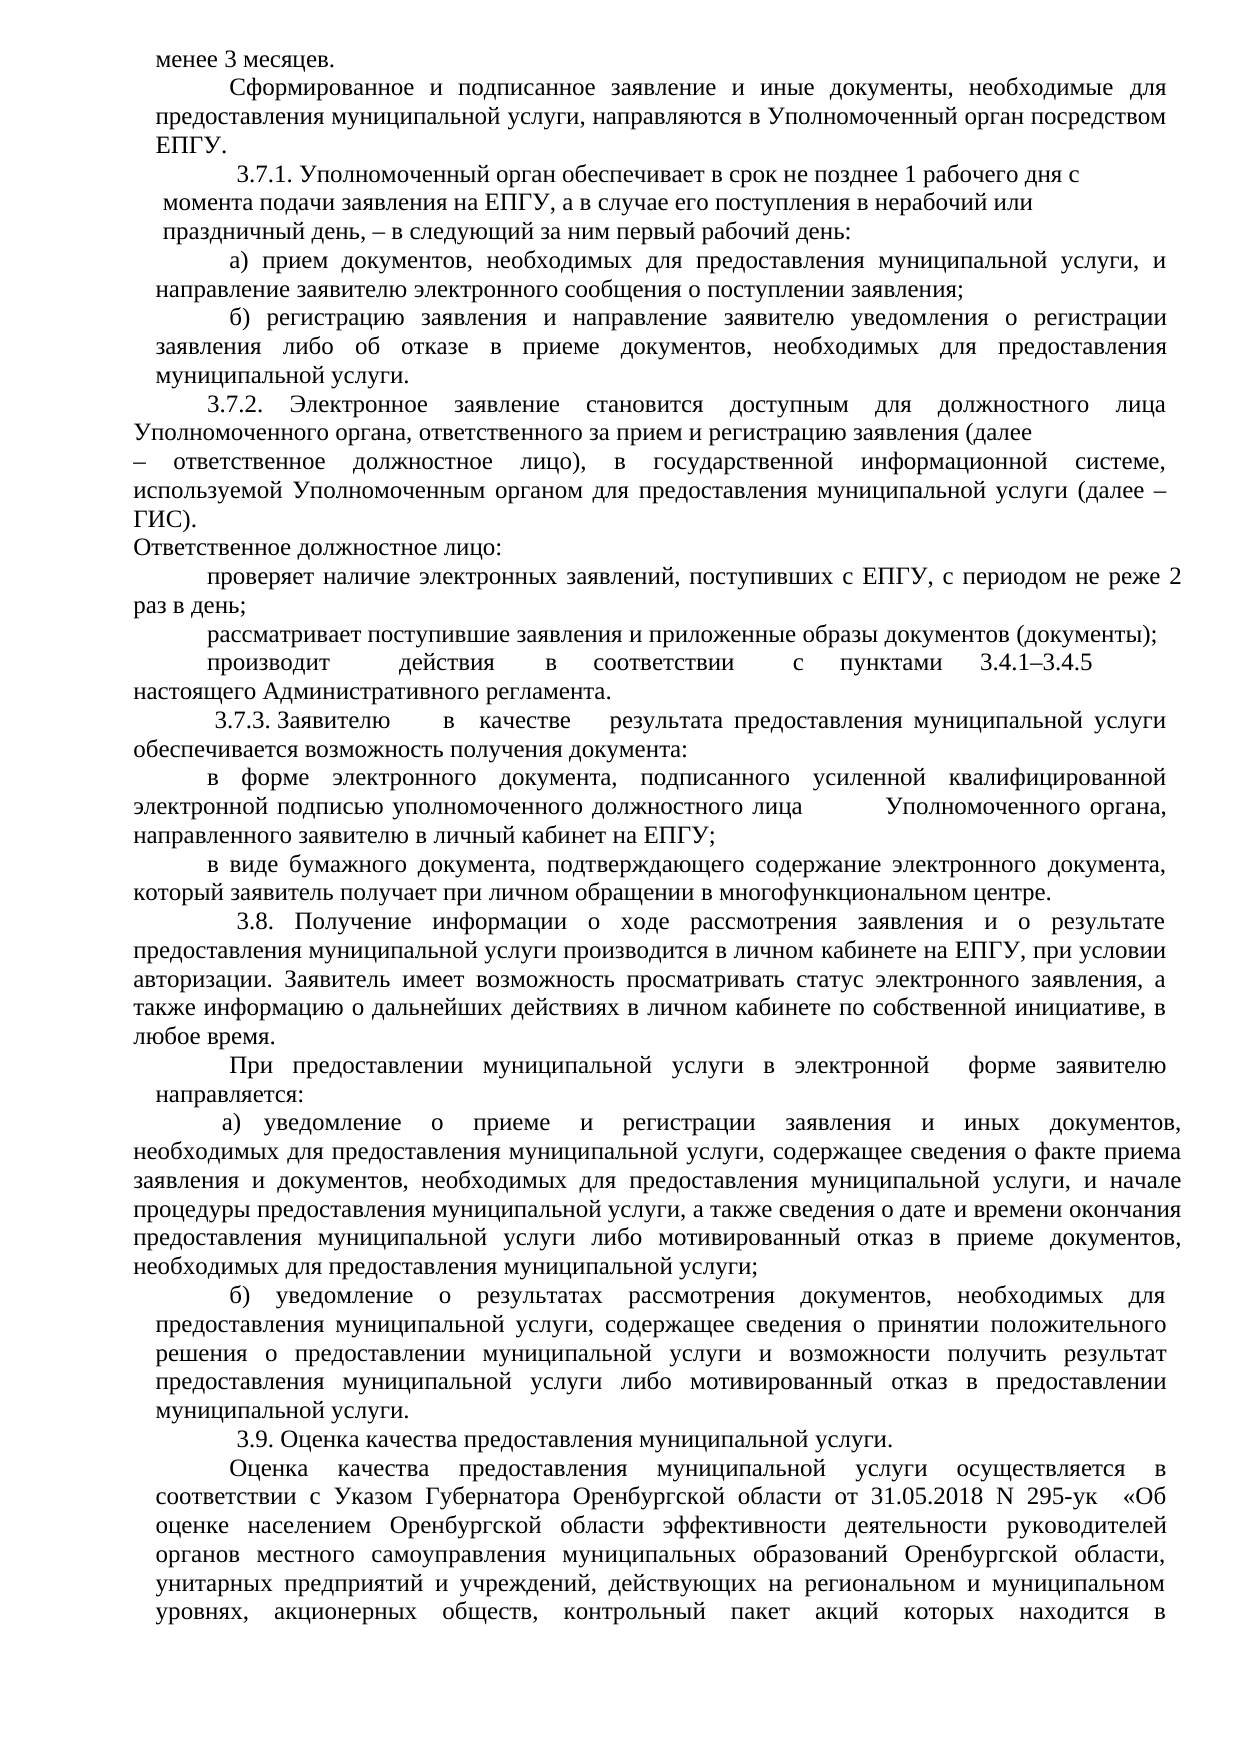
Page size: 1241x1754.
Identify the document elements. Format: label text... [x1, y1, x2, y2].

text 3.8. Получение информации о ходе рассмотрения заявления и о результате предоставления муниципальной услуги производится в личном кабинете на ЕПГУ, при условии авторизации. Заявитель имеет возможность просматривать статус электронного заявления, а также информацию о дальнейших действиях в личном кабинете по собственной инициативе, в любое время. [133, 906, 1166, 1050]
text в форме электронного документа, подписанного усиленной квалифицированной электронной подписью уполномоченного должностного лица Уполномоченного органа, направленного заявителю в личный кабинет на ЕПГУ; [133, 762, 1167, 849]
text рассматривает поступившие заявления и приложенные образы документов (документы); [133, 619, 1182, 647]
text Ответственное должностное лицо: [133, 532, 1182, 561]
text 3.7.2. Электронное заявление становится доступным для должностного лица Уполномоченного органа, ответственного за прием и регистрацию заявления (далее [133, 389, 1167, 446]
text 3.7.3. Заявителю в качестве результата предоставления муниципальной услуги обеспечивается возможность получения документа: [133, 705, 1166, 762]
text в виде бумажного документа, подтверждающего содержание электронного документа, который заявитель получает при личном обращении в многофункциональном центре. [133, 849, 1166, 906]
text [155, 1453, 1167, 1625]
text – ответственное должностное лицо), в государственной информационной системе, используемой Уполномоченным органом для предоставления муниципальной услуги (далее – ГИС). [133, 446, 1166, 532]
text а) прием документов, необходимых для предоставления муниципальной услуги, и направление заявителю электронного сообщения о поступлении заявления; [155, 245, 1166, 302]
text проверяет наличие электронных заявлений, поступивших с ЕПГУ, с периодом не реже 2 раз в день; [133, 561, 1182, 619]
text 3.9. Оценка качества предоставления муниципальной услуги. [89, 1424, 1182, 1453]
text а) уведомление о приеме и регистрации заявления и иных документов, необходимых для предоставления муниципальной услуги, содержащее сведения о факте приема заявления и документов, необходимых для предоставления муниципальной услуги, и начале процедуры предоставления муниципальной услуги, а также сведения о дате и времени окончания предоставления муниципальной услуги либо мотивированный отказ в приеме документов, необходимых для предоставления муниципальной услуги; [133, 1107, 1182, 1280]
text При предоставлении муниципальной услуги в электронной форме заявителю направляется: [155, 1050, 1166, 1107]
text б) уведомление о результатах рассмотрения документов, необходимых для предоставления муниципальной услуги, содержащее сведения о принятии положительного решения о предоставлении муниципальной услуги и возможности получить результат предоставления муниципальной услуги либо мотивированный отказ в предоставлении муниципальной услуги. [155, 1280, 1166, 1424]
text Сформированное и подписанное заявление и иные документы, необходимые для предоставления муниципальной услуги, направляются в Уполномоченный орган посредством ЕПГУ. [155, 72, 1166, 159]
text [155, 44, 1167, 72]
text 3.7.1. Уполномоченный орган обеспечивает в срок не позднее 1 рабочего дня с момента подачи заявления на ЕПГУ, а в случае его поступления в нерабочий или праздничный день, – в следующий за ним первый рабочий день: [163, 159, 1166, 245]
text б) регистрацию заявления и направление заявителю уведомления о регистрации заявления либо об отказе в приеме документов, необходимых для предоставления муниципальной услуги. [155, 302, 1167, 389]
text производит действия в соответствии с пунктами 3.4.1–3.4.5 настоящего Административного регламента. [133, 647, 1166, 705]
